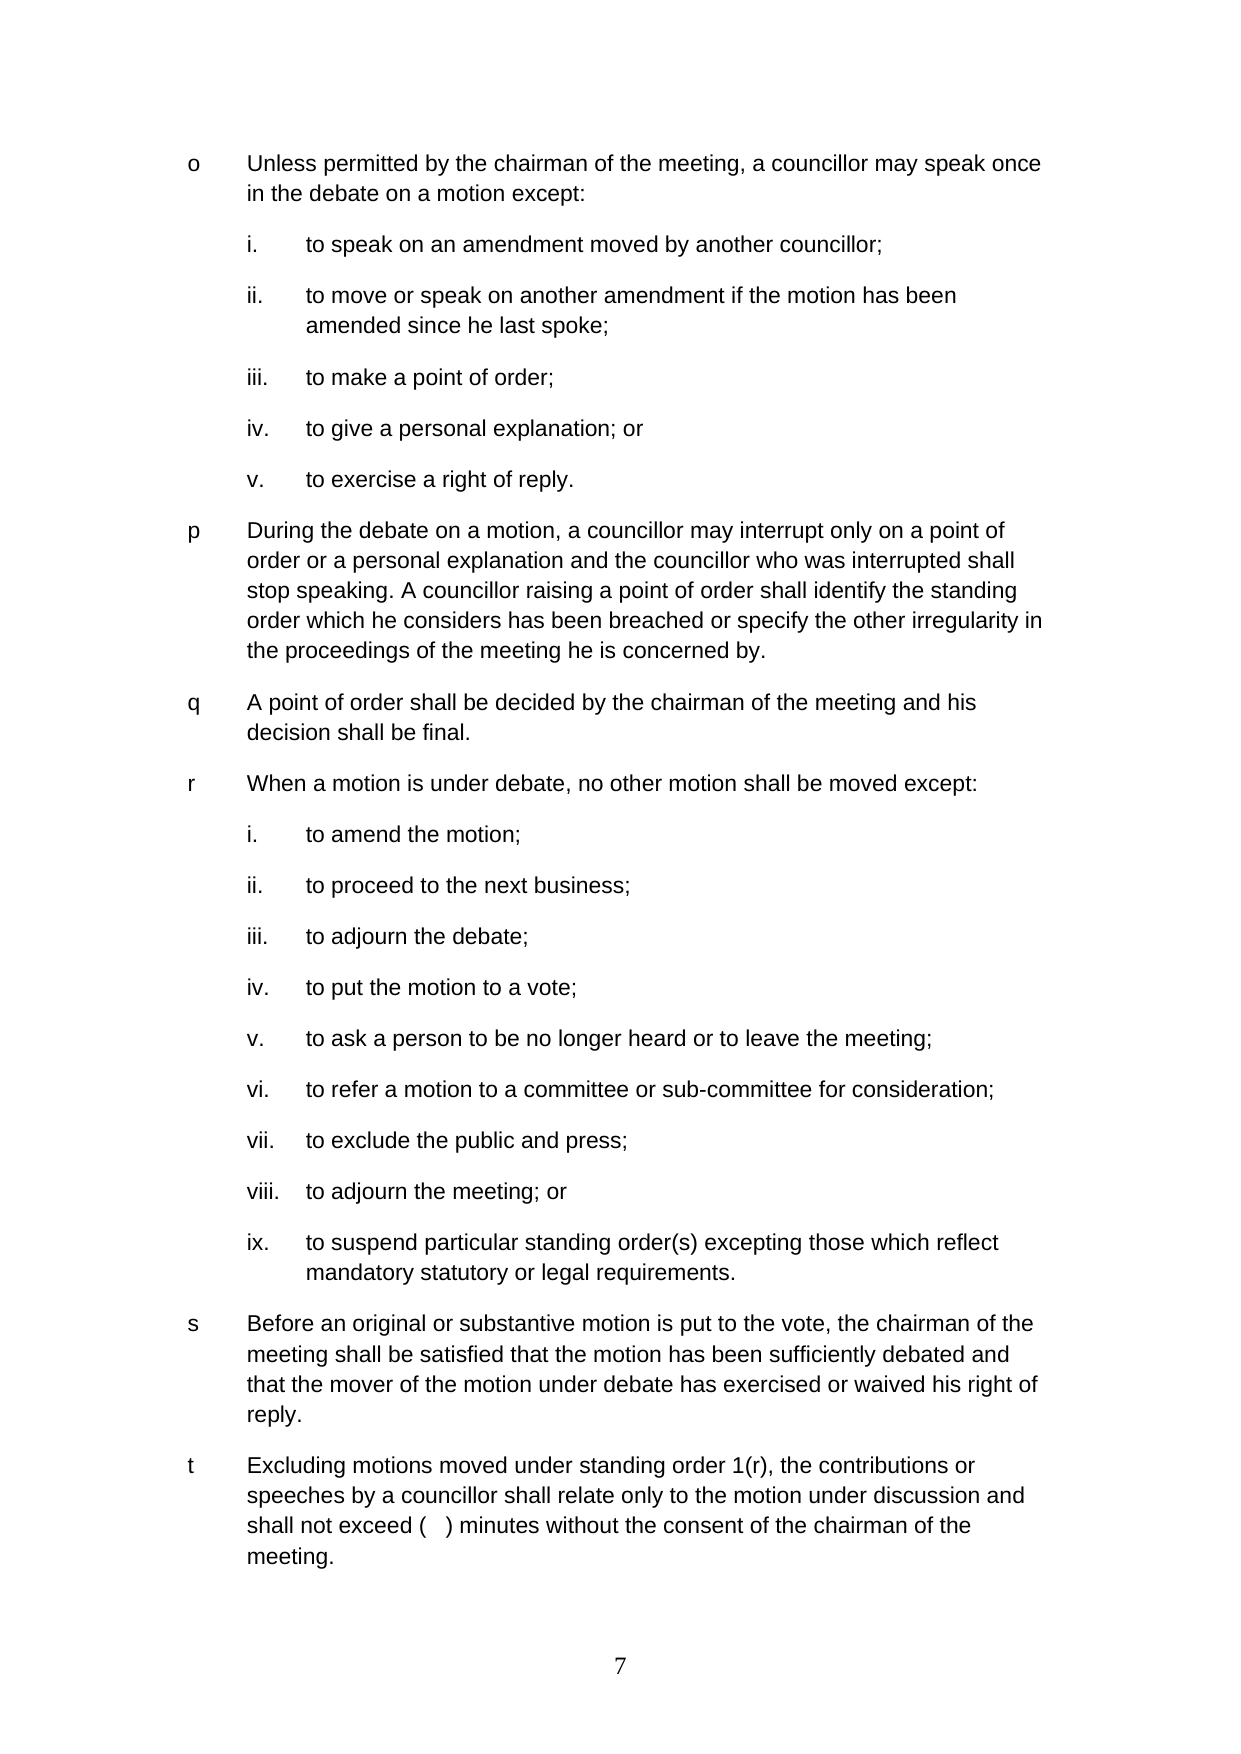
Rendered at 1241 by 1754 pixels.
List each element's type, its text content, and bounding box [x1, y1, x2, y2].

list to suspend particular standing order(s) excepting those which reflect mandatory statutory or legal requirements. [247, 1229, 1053, 1286]
list to adjourn the meeting; or [247, 1178, 1053, 1204]
list to ask a person to be no longer heard or to leave the meeting; [247, 1025, 1053, 1051]
list to move or speak on another amendment if the motion has been amended since he last spoke; [247, 282, 1053, 339]
list Unless permitted by the chairman of the meeting, a councillor may speak once in the debate on a motion except: [187, 150, 1053, 207]
list During the debate on a motion, a councillor may interrupt only on a point of order or a personal explanation and the councillor who was interrupted shall stop speaking. A councillor raising a point of order shall identify the standing order which he considers has been breached or specify the other irregularity in the proceedings of the meeting he is concerned by. [187, 517, 1053, 664]
list to exclude the public and press; [247, 1127, 1053, 1153]
list to proceed to the next business; [247, 872, 1053, 898]
list Excluding motions moved under standing order 1(r), the contributions or speeches by a councillor shall relate only to the motion under discussion and shall not exceed ( ) minutes without the consent of the chairman of the meeting. [187, 1452, 1053, 1569]
list to exercise a right of reply. [247, 466, 1053, 492]
list A point of order shall be decided by the chairman of the meeting and his decision shall be final. [187, 688, 1053, 745]
list to amend the motion; [247, 821, 1053, 847]
list to adjourn the debate; [247, 923, 1053, 949]
list to make a point of order; [247, 363, 1053, 390]
list When a motion is under debate, no other motion shall be moved except: [187, 770, 1053, 796]
list Before an original or substantive motion is put to the vote, the chairman of the meeting shall be satisfied that the motion has been sufficiently debated and that the mover of the motion under debate has exercised or waived his right of reply. [187, 1310, 1053, 1427]
list to give a personal explanation; or [247, 414, 1053, 441]
list to refer a motion to a committee or sub-committee for consideration; [247, 1076, 1053, 1102]
list to speak on an amendment moved by another councillor; [247, 231, 1053, 258]
list to put the motion to a vote; [247, 974, 1053, 1000]
